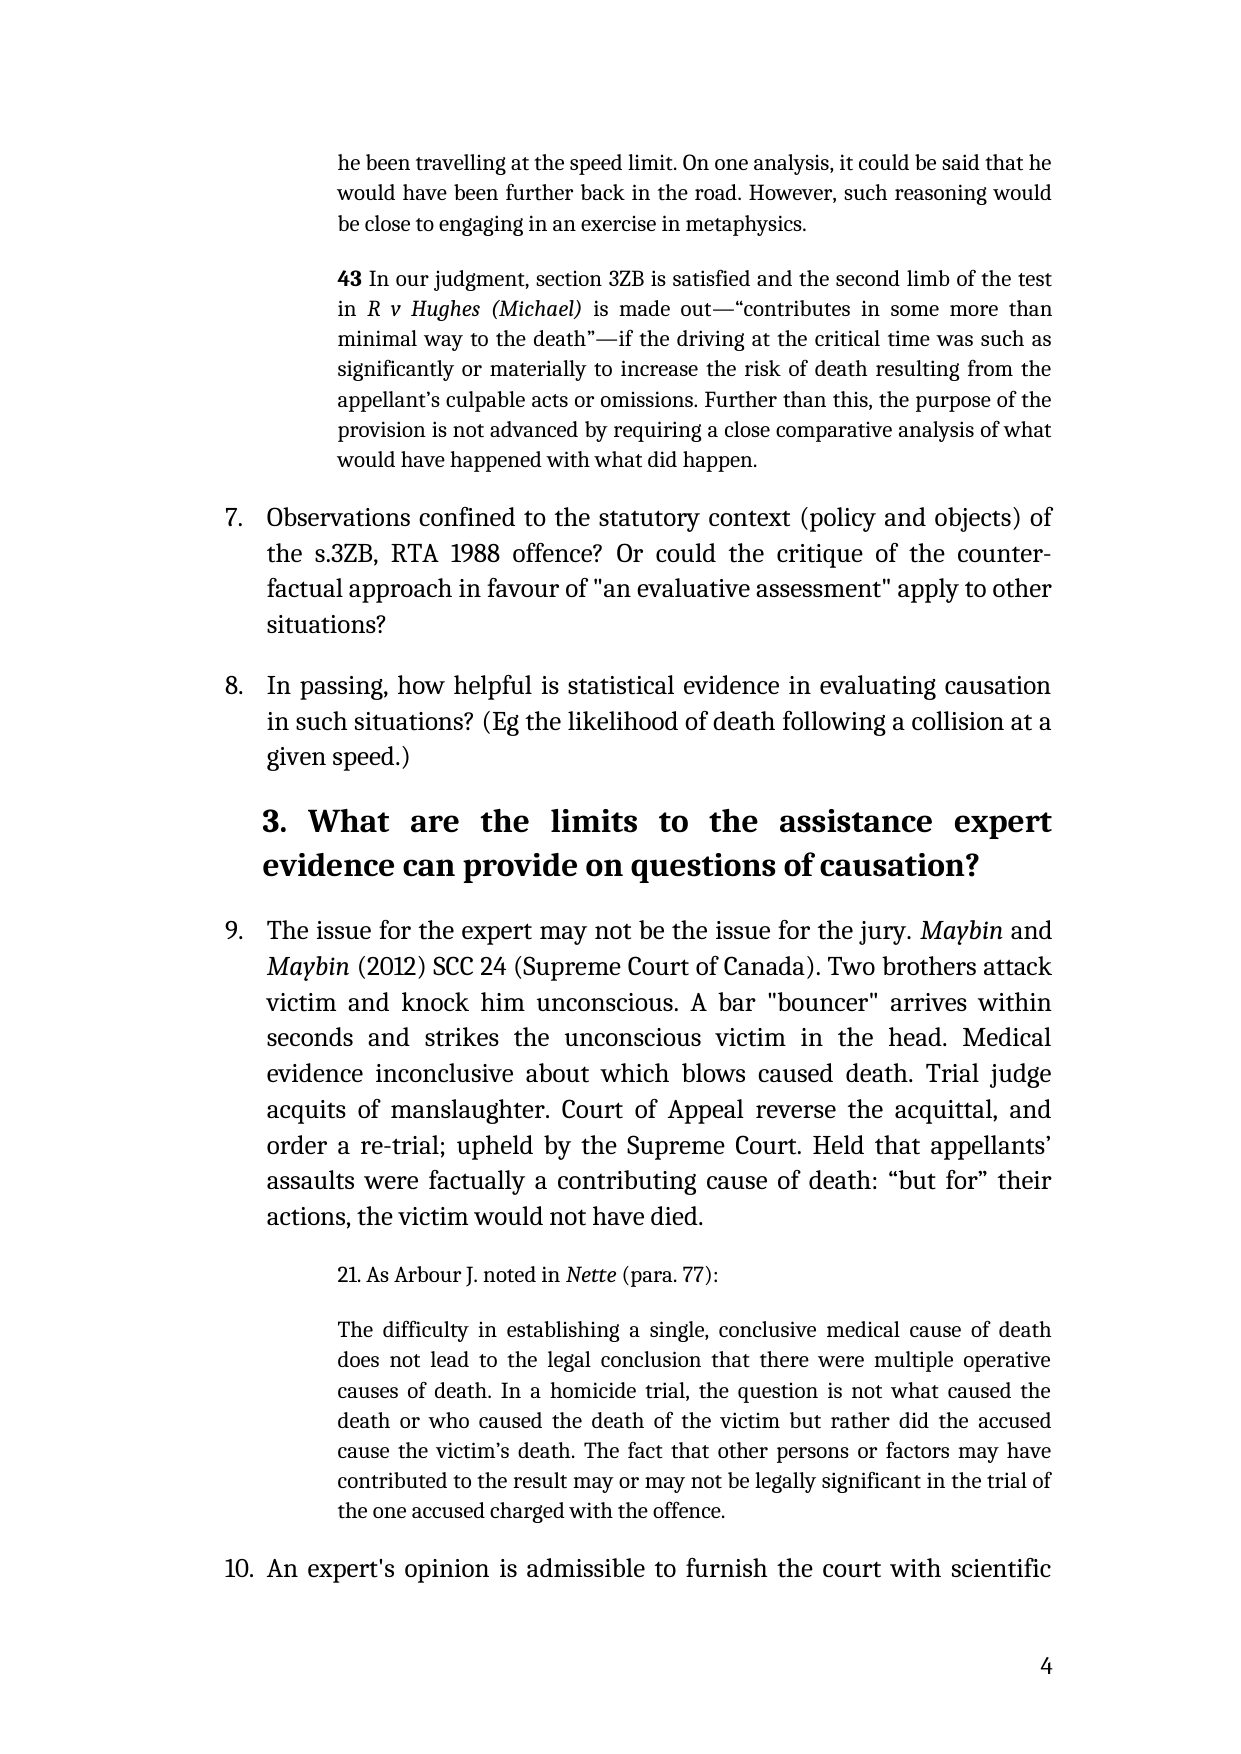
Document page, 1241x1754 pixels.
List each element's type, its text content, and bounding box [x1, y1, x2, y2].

text 21. As Arbour J. noted in Nette (para. 77): [337, 1262, 1053, 1288]
list In passing, how helpful is statistical evidence in evaluating causation in such situations? (Eg the likelihood of death following a collision at a given speed.) [225, 670, 1053, 773]
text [337, 150, 1053, 237]
text The difficulty in establishing a single, conclusive medical cause of death does not lead to the legal conclusion that there were multiple operative causes of death. In a homicide trial, the question is not what caused the death or who caused the death of the victim but rather did the accused cause the victim’s death. The fact that other persons or factors may have contributed to the result may or may not be legally significant in the trial of the one accused charged with the offence. [337, 1317, 1053, 1525]
list The issue for the expert may not be the issue for the jury. Maybin and Maybin (2012) SCC 24 (Supreme Court of Canada). Two brothers attack victim and knock him unconscious. A bar "bouncer" arrives within seconds and strikes the unconscious victim in the head. Medical evidence inconclusive about which blows caused death. Trial judge acquits of manslaughter. Court of Appeal reverse the acquittal, and order a re-trial; upheld by the Supreme Court. Held that appellants’ assaults were factually a contributing cause of death: “but for” their actions, the victim would not have died. [225, 915, 1053, 1232]
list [225, 1553, 1053, 1585]
list Observations confined to the statutory context (policy and objects) of the s.3ZB, RTA 1988 offence? Or could the critique of the counter-factual approach in favour of "an evaluative assessment" apply to other situations? [225, 502, 1053, 640]
text 3. What are the limits to the assistance expert evidence can provide on questions of causation? [262, 802, 1053, 884]
text 43 In our judgment, section 3ZB is satisfied and the second limb of the test in R v Hughes (Michael) is made out—“contributes in some more than minimal way to the death”—if the driving at the critical time was such as significantly or materially to increase the risk of death resulting from the appellant’s culpable acts or omissions. Further than this, the purpose of the provision is not advanced by requiring a close comparative analysis of what would have happened with what did happen. [337, 266, 1053, 473]
